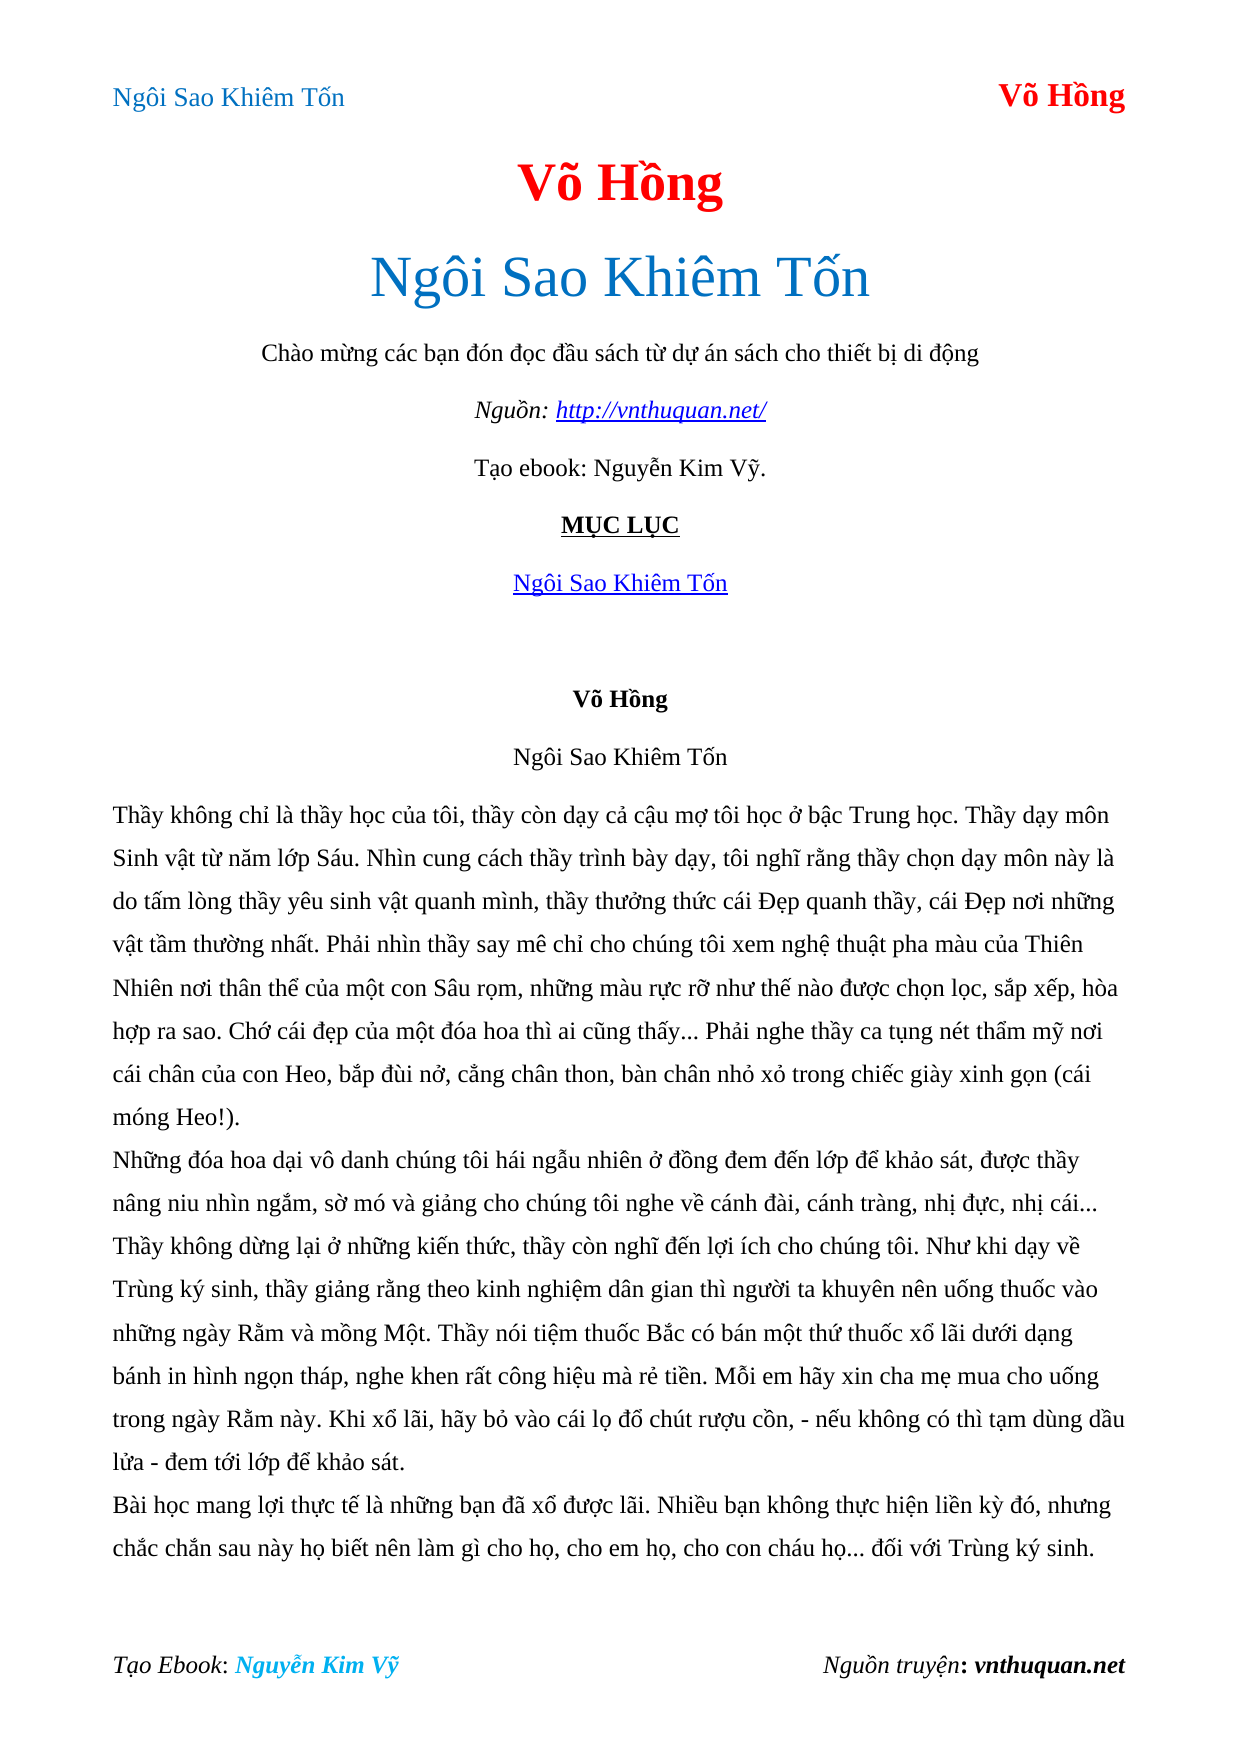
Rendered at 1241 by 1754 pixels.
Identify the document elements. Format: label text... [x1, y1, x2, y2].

text Võ Hồng [112, 150, 1128, 212]
text Ngôi Sao Khiêm Tốn [112, 742, 1128, 771]
text Chào mừng các bạn đón đọc đầu sách từ dự án sách cho thiết bị di động Nguồn: http://vnthuquan.net/ Tạo ebook: Nguyễn Kim Vỹ. [112, 338, 1128, 481]
text Ngôi Sao Khiêm Tốn [112, 241, 1128, 308]
text Võ Hồng [112, 684, 1128, 713]
text Ngôi Sao Khiêm Tốn [112, 568, 1128, 597]
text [112, 800, 1128, 1562]
text MỤC LỤC [112, 511, 1128, 539]
